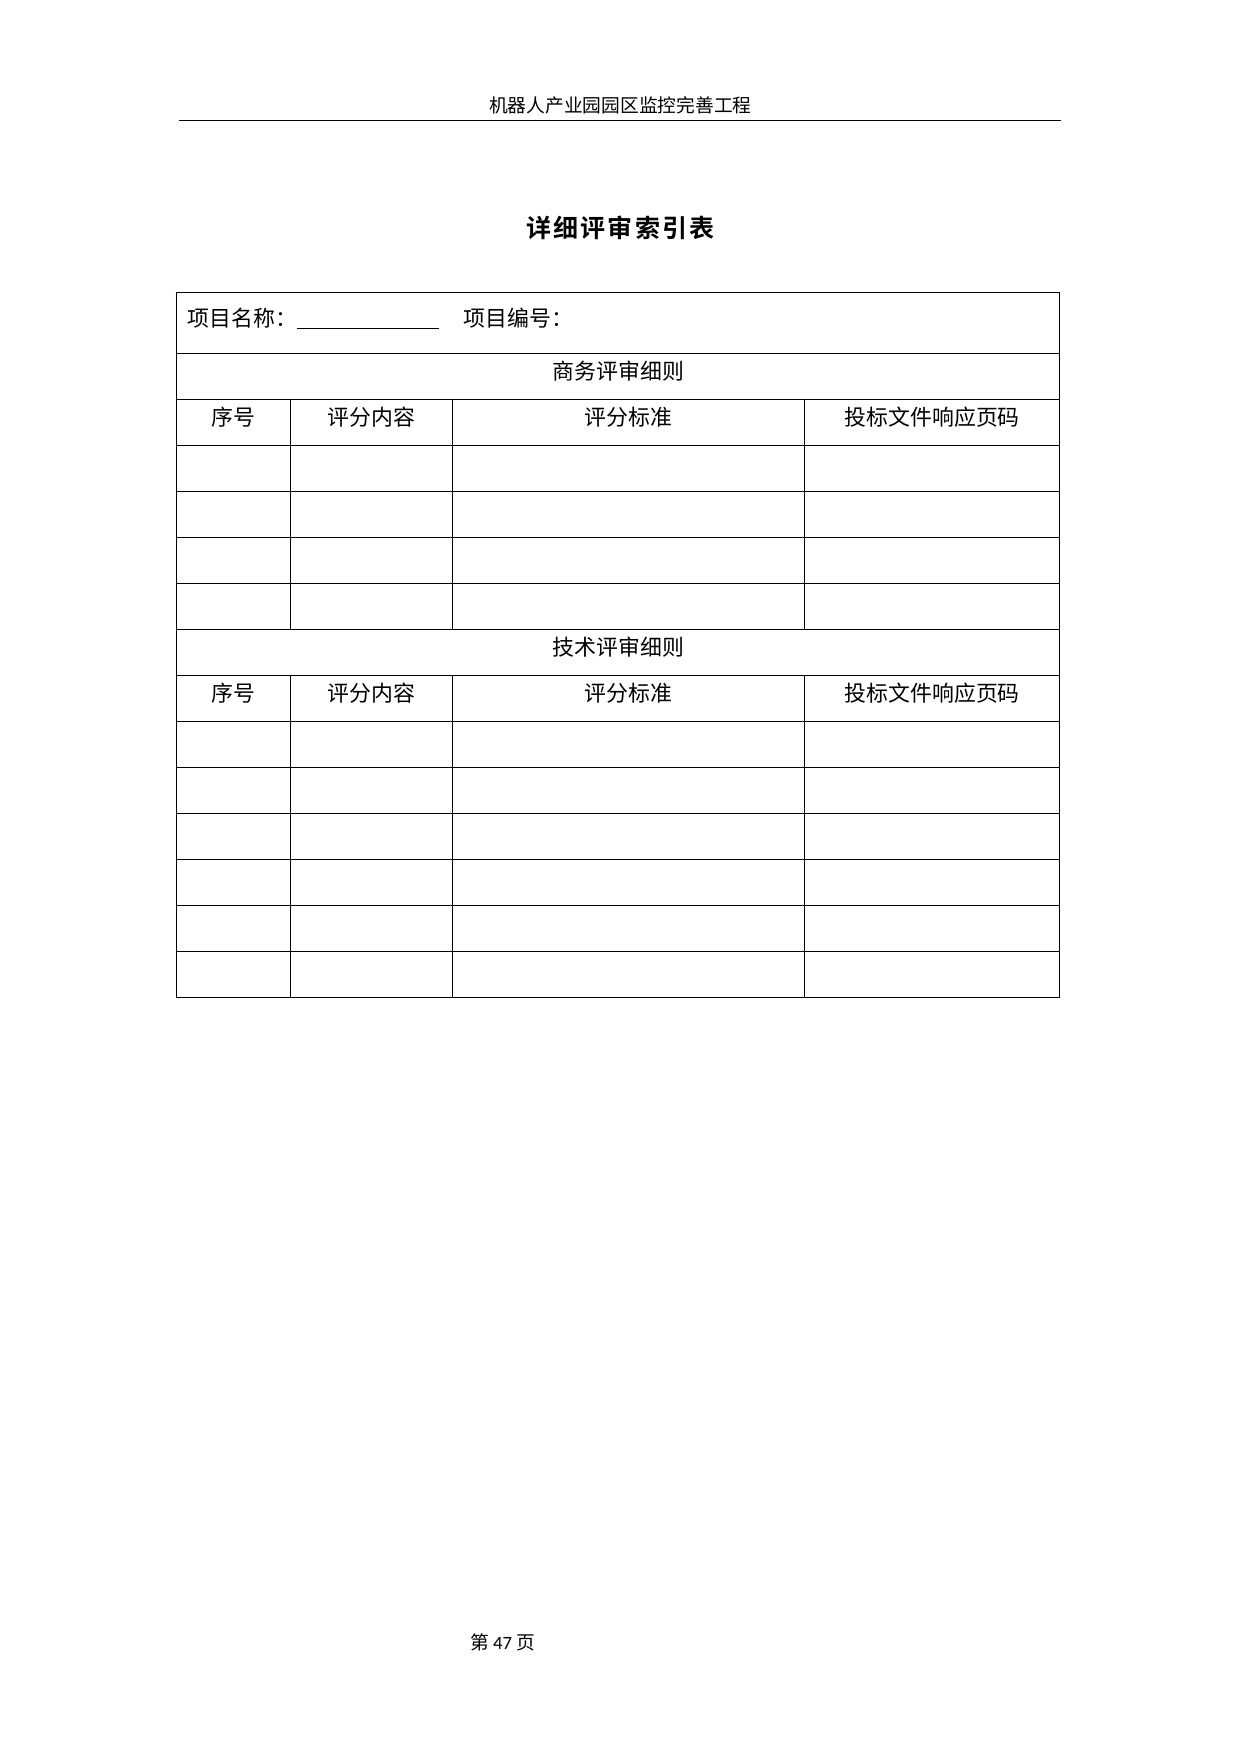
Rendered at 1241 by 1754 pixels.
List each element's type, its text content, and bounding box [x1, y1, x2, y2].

table_cell [177, 722, 290, 767]
table_cell [453, 768, 804, 813]
table_cell [805, 814, 1059, 859]
table_cell [177, 492, 290, 537]
table_cell [805, 768, 1059, 813]
table_cell [805, 952, 1059, 997]
table_cell [805, 860, 1059, 905]
table_cell [291, 906, 452, 951]
table_cell 评分标准 [453, 400, 804, 444]
table_cell 序号 [177, 676, 290, 721]
table_cell 评分内容 [291, 676, 452, 721]
table_cell [805, 538, 1059, 583]
table_cell [805, 722, 1059, 767]
table_cell [177, 814, 290, 859]
table_cell [291, 952, 452, 997]
table_cell [453, 722, 804, 767]
table_cell [453, 860, 804, 905]
table_cell [177, 906, 290, 951]
table_cell [177, 768, 290, 813]
table_cell [291, 538, 452, 583]
table_cell [453, 492, 804, 537]
table_cell [291, 492, 452, 537]
table_cell 投标文件响应页码 [805, 676, 1059, 721]
table_cell [291, 446, 452, 491]
table_cell [177, 538, 290, 583]
table_cell [177, 952, 290, 997]
table_cell [805, 906, 1059, 951]
table_cell 评分标准 [453, 676, 804, 721]
table_cell [177, 860, 290, 905]
table_cell 商务评审细则 [177, 354, 1059, 398]
text 详细评审索引表 [187, 194, 1053, 259]
table_cell [177, 584, 290, 629]
table_cell 评分内容 [291, 400, 452, 444]
table_cell [291, 768, 452, 813]
table_cell [291, 584, 452, 629]
table_cell 技术评审细则 [177, 630, 1059, 675]
table_cell [291, 814, 452, 859]
table_cell [453, 446, 804, 491]
table_cell [291, 722, 452, 767]
table_cell 投标文件响应页码 [805, 400, 1059, 444]
table_cell [805, 492, 1059, 537]
table_cell [177, 446, 290, 491]
table_cell [453, 906, 804, 951]
table_header 项目名称： 项目编号： [177, 293, 1059, 352]
table_cell [291, 860, 452, 905]
table_cell [453, 814, 804, 859]
table_cell 序号 [177, 400, 290, 444]
table_cell [805, 584, 1059, 629]
table_cell [453, 584, 804, 629]
table_cell [453, 538, 804, 583]
table_cell [805, 446, 1059, 491]
table_cell [453, 952, 804, 997]
